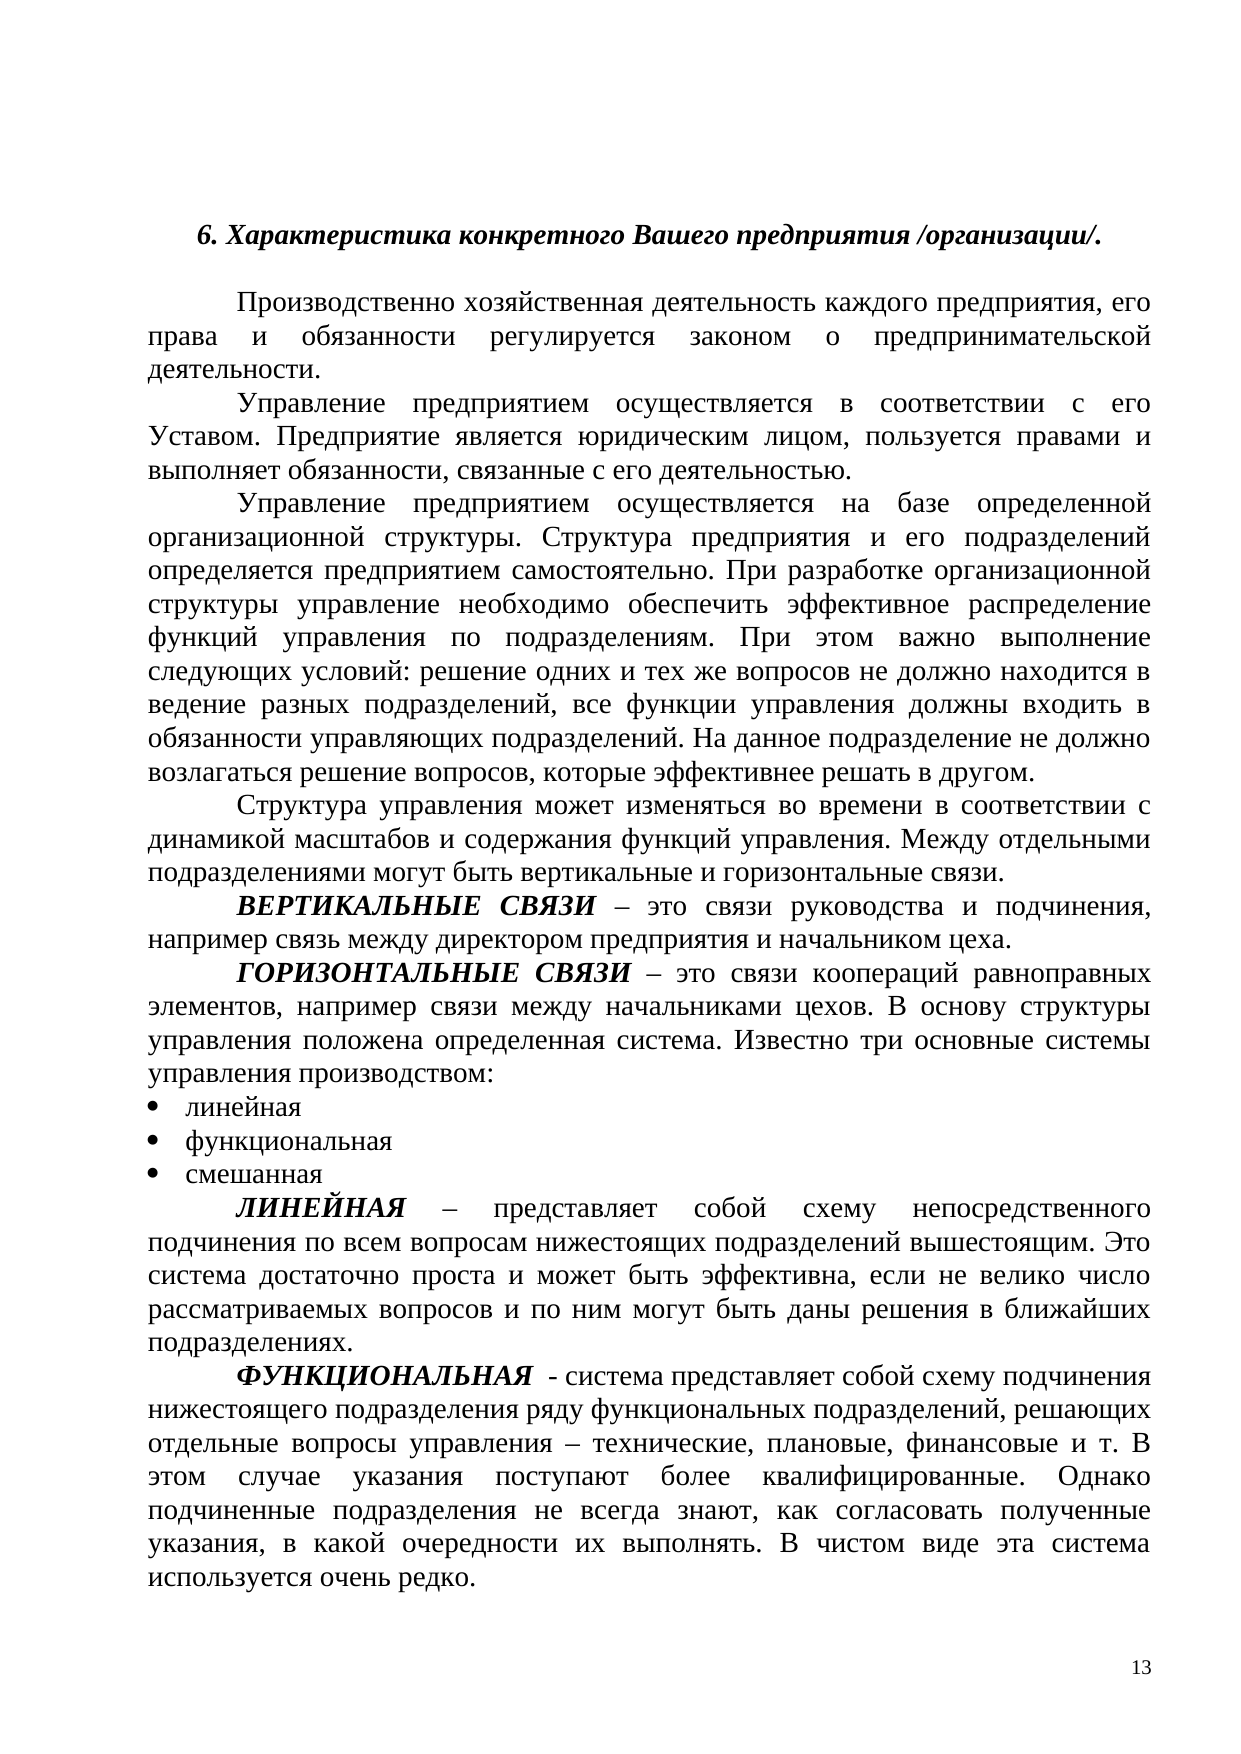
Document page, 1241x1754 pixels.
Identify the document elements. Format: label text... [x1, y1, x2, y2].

list функциональная [148, 1123, 1152, 1156]
text ФУНКЦИОНАЛЬНАЯ - система представляет собой схему подчинения нижестоящего подразделения ряду функциональных подразделений, решающих отдельные вопросы управления – технические, плановые, финансовые и т. В этом случае указания поступают более квалифицированные. Однако подчиненные подразделения не всегда знают, как согласовать полученные указания, в какой очередности их выполнять. В чистом виде эта система используется очень редко. [148, 1358, 1152, 1593]
text ГОРИЗОНТАЛЬНЫЕ СВЯЗИ – это связи коопераций равноправных элементов, например связи между начальниками цехов. В основу структуры управления положена определенная система. Известно три основные системы управления производством: [148, 955, 1152, 1089]
list смешанная [148, 1156, 1152, 1190]
text Управление предприятием осуществляется на базе определенной организационной структуры. Структура предприятия и его подразделений определяется предприятием самостоятельно. При разработке организационной структуры управление необходимо обеспечить эффективное распределение функций управления по подразделениям. При этом важно выполнение следующих условий: решение одних и тех же вопросов не должно находится в ведение разных подразделений, все функции управления должны входить в обязанности управляющих подразделений. На данное подразделение не должно возлагаться решение вопросов, которые эффективнее решать в другом. [148, 485, 1152, 787]
text Управление предприятием осуществляется в соответствии с его Уставом. Предприятие является юридическим лицом, пользуется правами и выполняет обязанности, связанные с его деятельностью. [148, 385, 1152, 485]
list линейная [148, 1089, 1152, 1123]
text ВЕРТИКАЛЬНЫЕ СВЯЗИ – это связи руководства и подчинения, например связь между директором предприятия и начальником цеха. [148, 888, 1152, 955]
text ЛИНЕЙНАЯ – представляет собой схему непосредственного подчинения по всем вопросам нижестоящих подразделений вышестоящим. Это система достаточно проста и может быть эффективна, если не велико число рассматриваемых вопросов и по ним могут быть даны решения в ближайших подразделениях. [148, 1190, 1152, 1358]
text 6. Характеристика конкретного Вашего предприятия /организации/. [148, 217, 1152, 251]
text Производственно хозяйственная деятельность каждого предприятия, его права и обязанности регулируется законом о предпринимательской деятельности. [148, 284, 1152, 385]
text Структура управления может изменяться во времени в соответствии с динамикой масштабов и содержания функций управления. Между отдельными подразделениями могут быть вертикальные и горизонтальные связи. [148, 787, 1152, 888]
